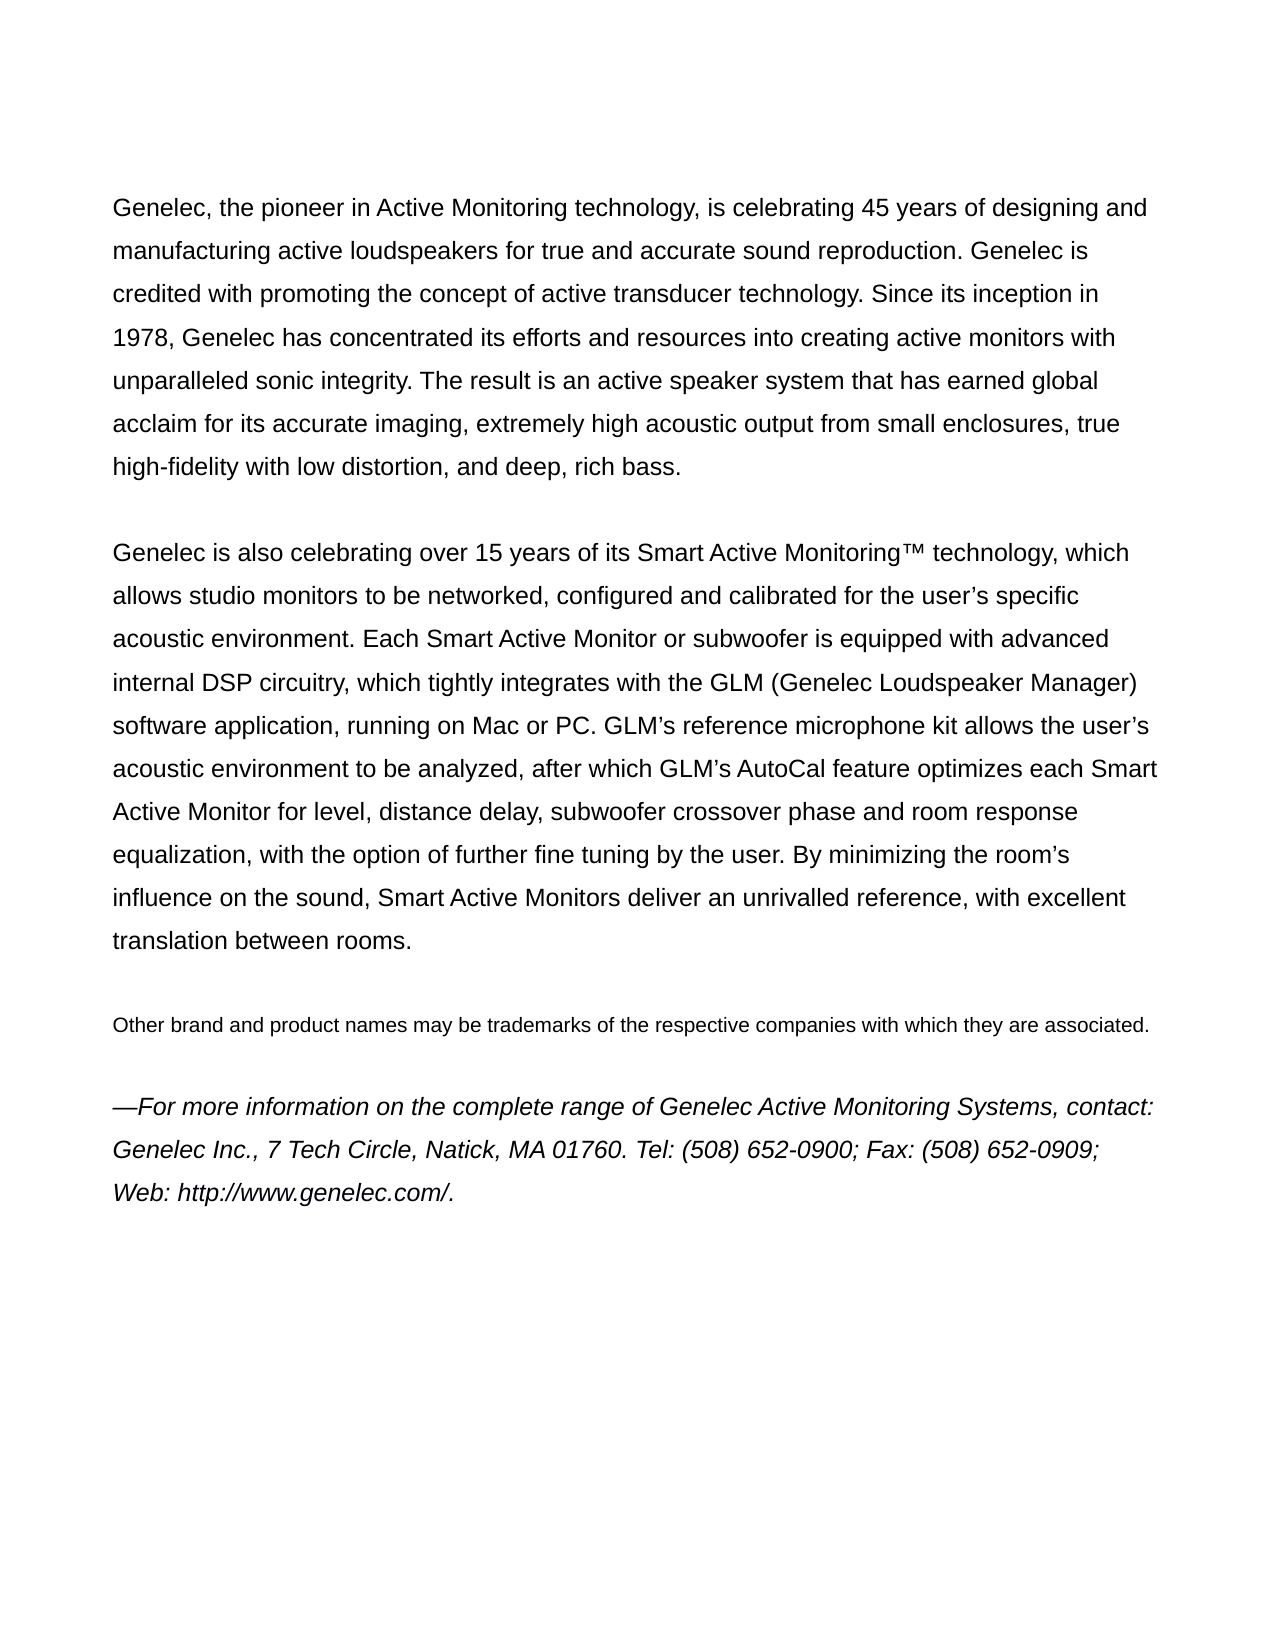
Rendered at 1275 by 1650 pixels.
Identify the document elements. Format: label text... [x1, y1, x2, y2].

text Web: http://www.genelec.com/. [112, 1178, 1162, 1207]
text Genelec, the pioneer in Active Monitoring technology, is celebrating 45 years of designing and manufacturing active loudspeakers for true and accurate sound reproduction. Genelec is credited with promoting the concept of active transducer technology. Since its inception in 1978, Genelec has concentrated its efforts and resources into creating active monitors with unparalleled sonic integrity. The result is an active speaker system that has earned global acclaim for its accurate imaging, extremely high acoustic output from small enclosures, true high-fidelity with low distortion, and deep, rich bass. [112, 193, 1162, 481]
text —For more information on the complete range of Genelec Active Monitoring Systems, contact: Genelec Inc., 7 Tech Circle, Natick, MA 01760. Tel: (508) 652-0900; Fax: (508) 652-0909; [112, 1092, 1162, 1163]
text Other brand and product names may be trademarks of the respective companies with which they are associated. [112, 1012, 1162, 1036]
text Genelec is also celebrating over 15 years of its Smart Active Monitoring™ technology, which allows studio monitors to be networked, configured and calibrated for the user’s specific acoustic environment. Each Smart Active Monitor or subwoofer is equipped with advanced internal DSP circuitry, which tightly integrates with the GLM (Genelec Loudspeaker Manager) software application, running on Mac or PC. GLM’s reference microphone kit allows the user’s acoustic environment to be analyzed, after which GLM’s AutoCal feature optimizes each Smart Active Monitor for level, distance delay, subwoofer crossover phase and room response equalization, with the option of further fine tuning by the user. By minimizing the room’s influence on the sound, Smart Active Monitors deliver an unrivalled reference, with excellent translation between rooms. [112, 538, 1162, 955]
